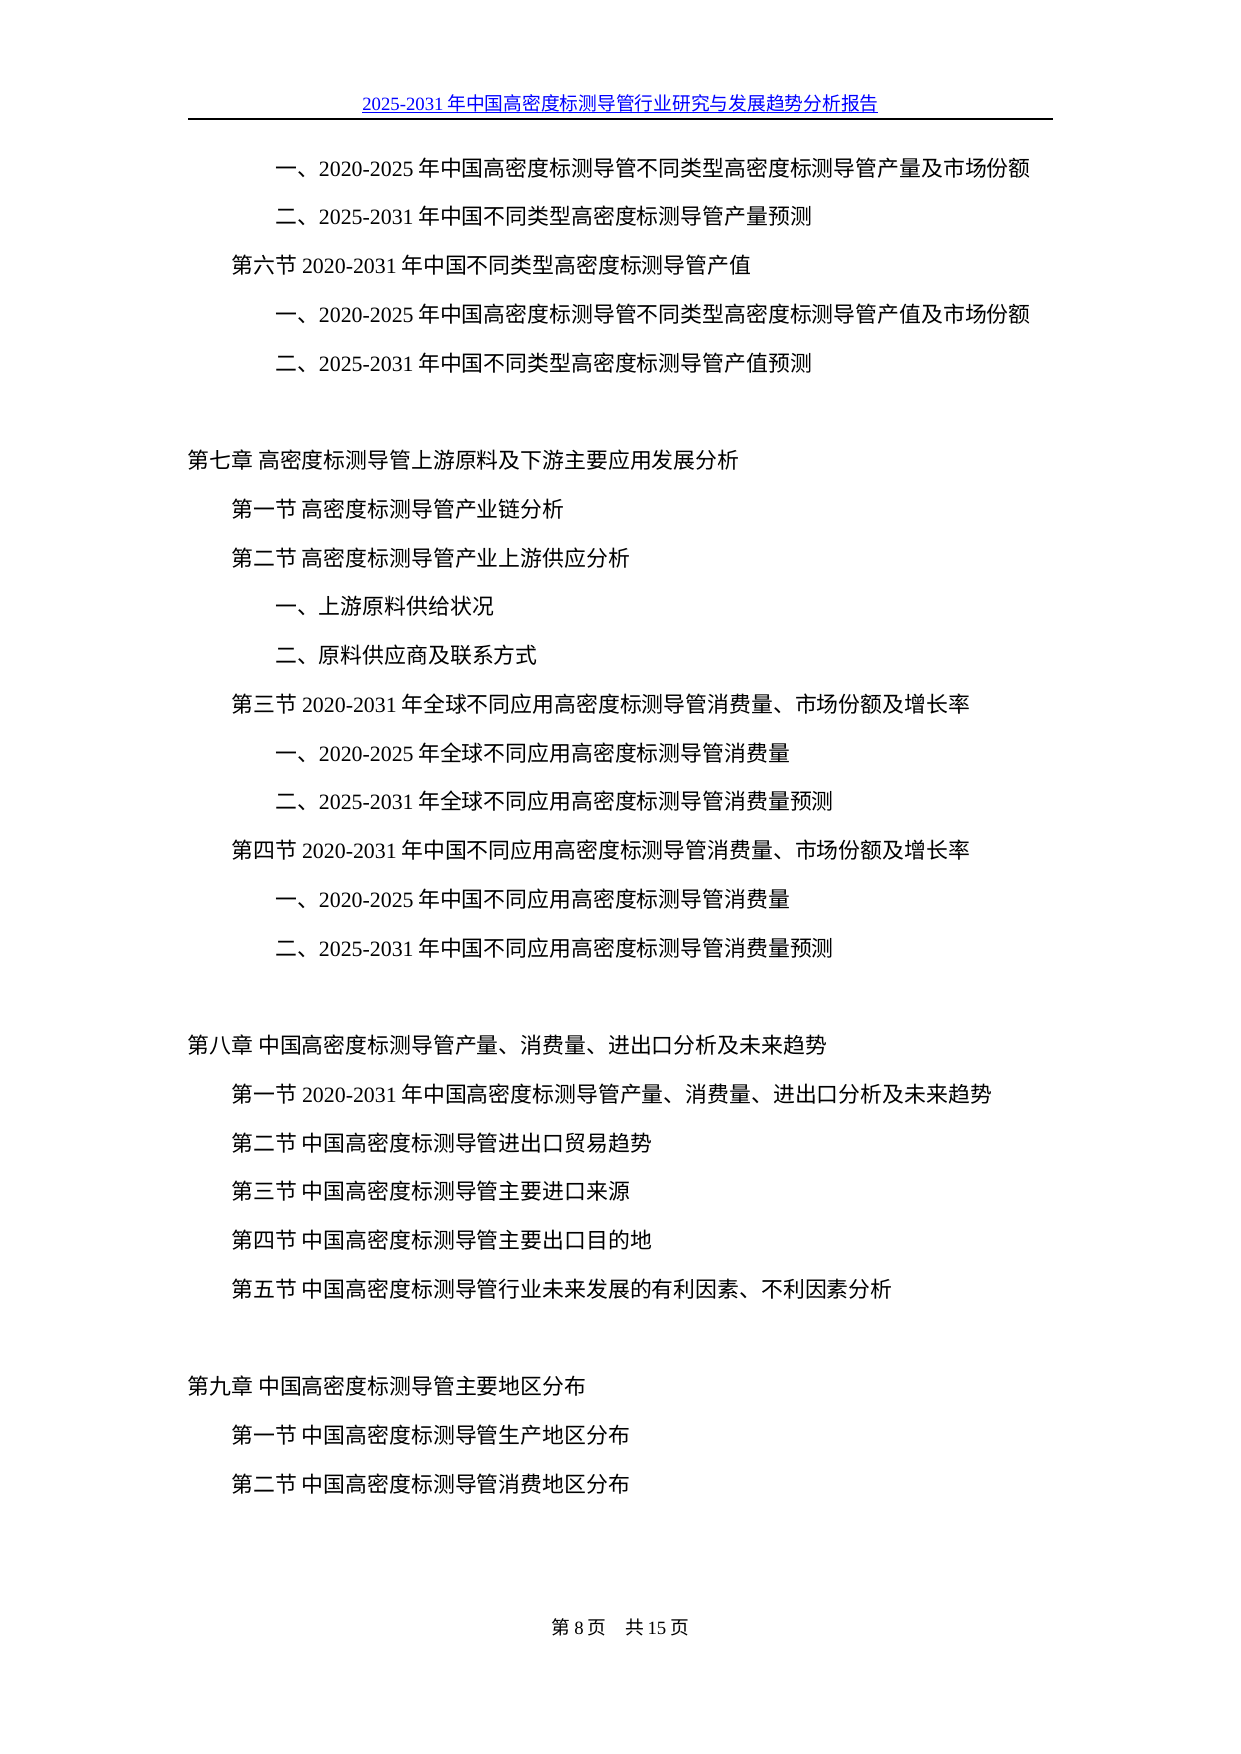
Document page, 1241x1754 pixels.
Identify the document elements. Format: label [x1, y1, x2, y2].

text [187, 150, 1053, 1499]
